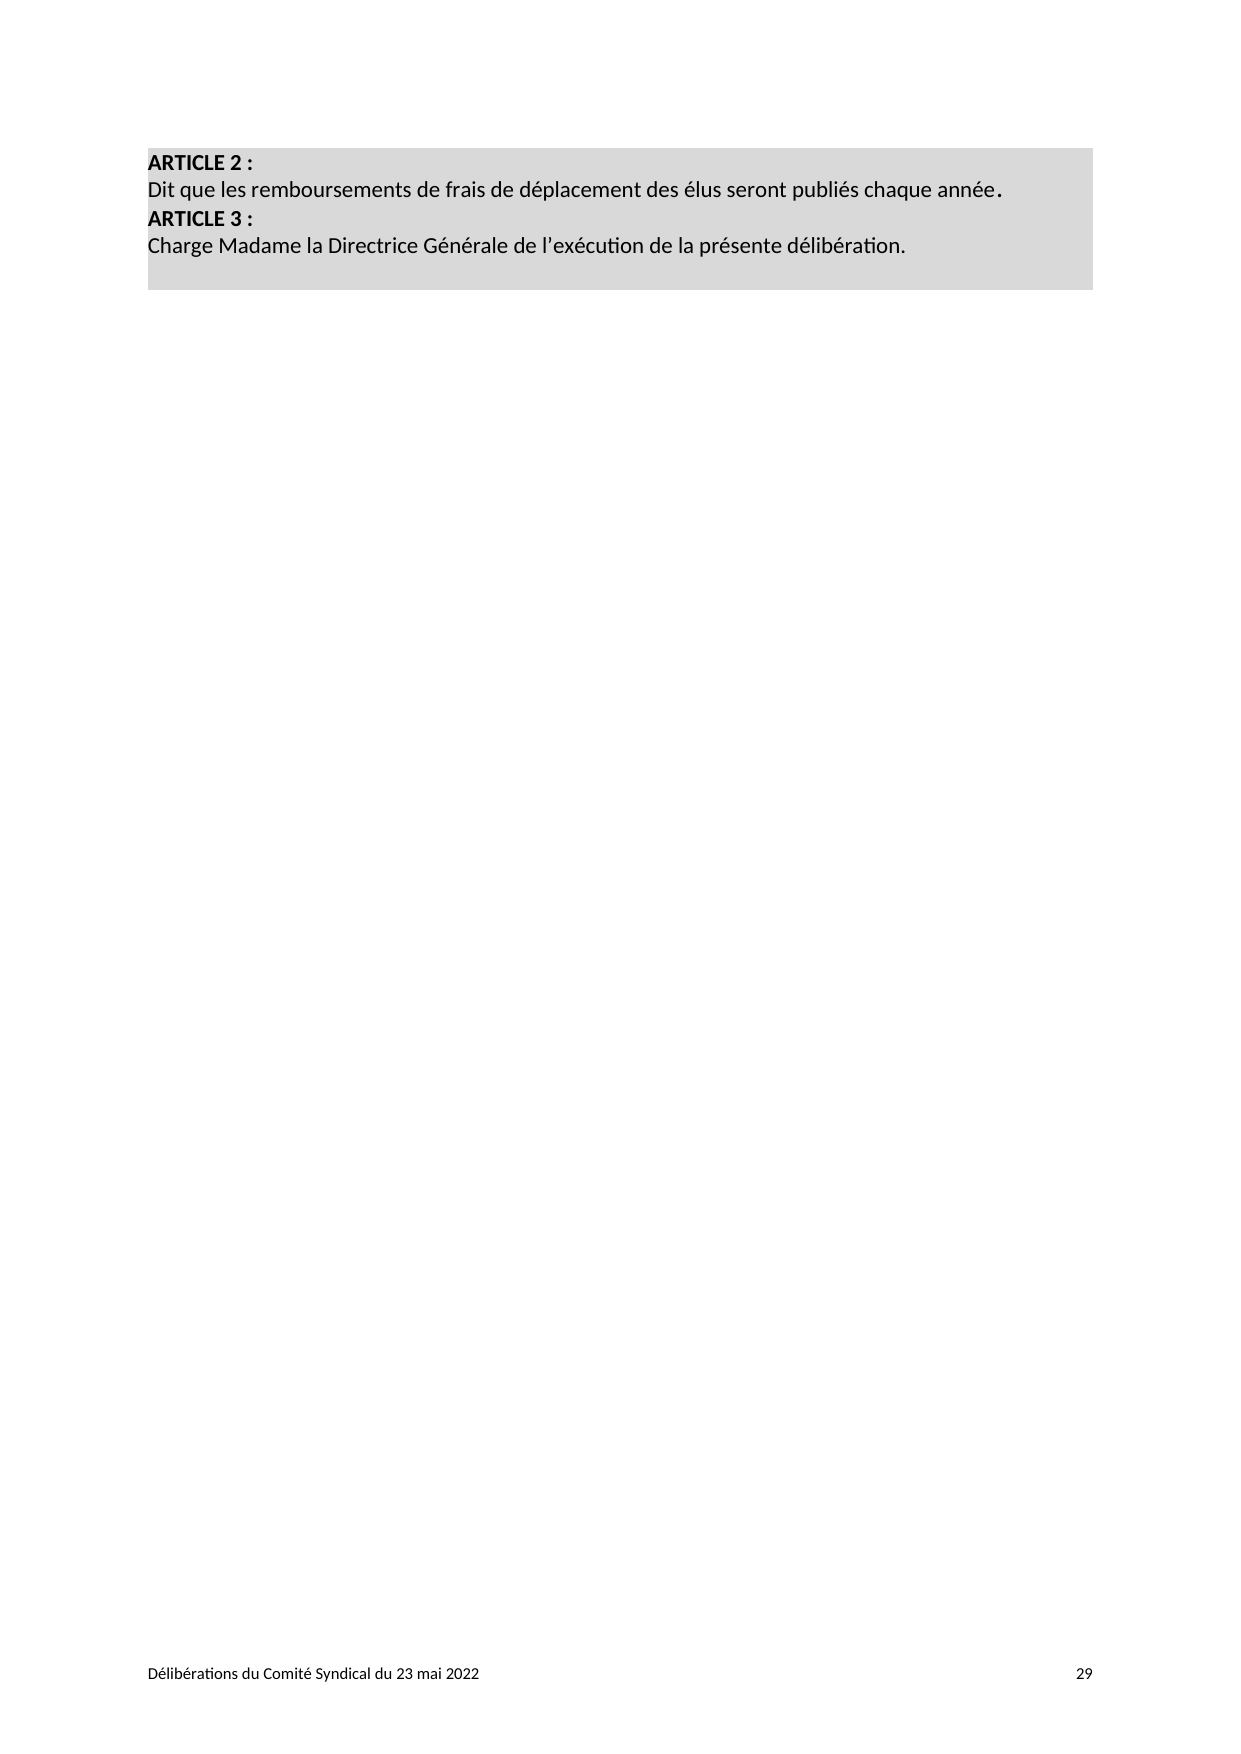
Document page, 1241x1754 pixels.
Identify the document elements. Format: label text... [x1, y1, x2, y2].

text Dit que les remboursements de frais de déplacement des élus seront publiés chaque année. [148, 176, 1093, 204]
text Charge Madame la Directrice Générale de l’exécution de la présente délibération. [148, 232, 1093, 260]
text ARTICLE 3 : [148, 204, 1093, 232]
text ARTICLE 2 : [148, 148, 1093, 176]
